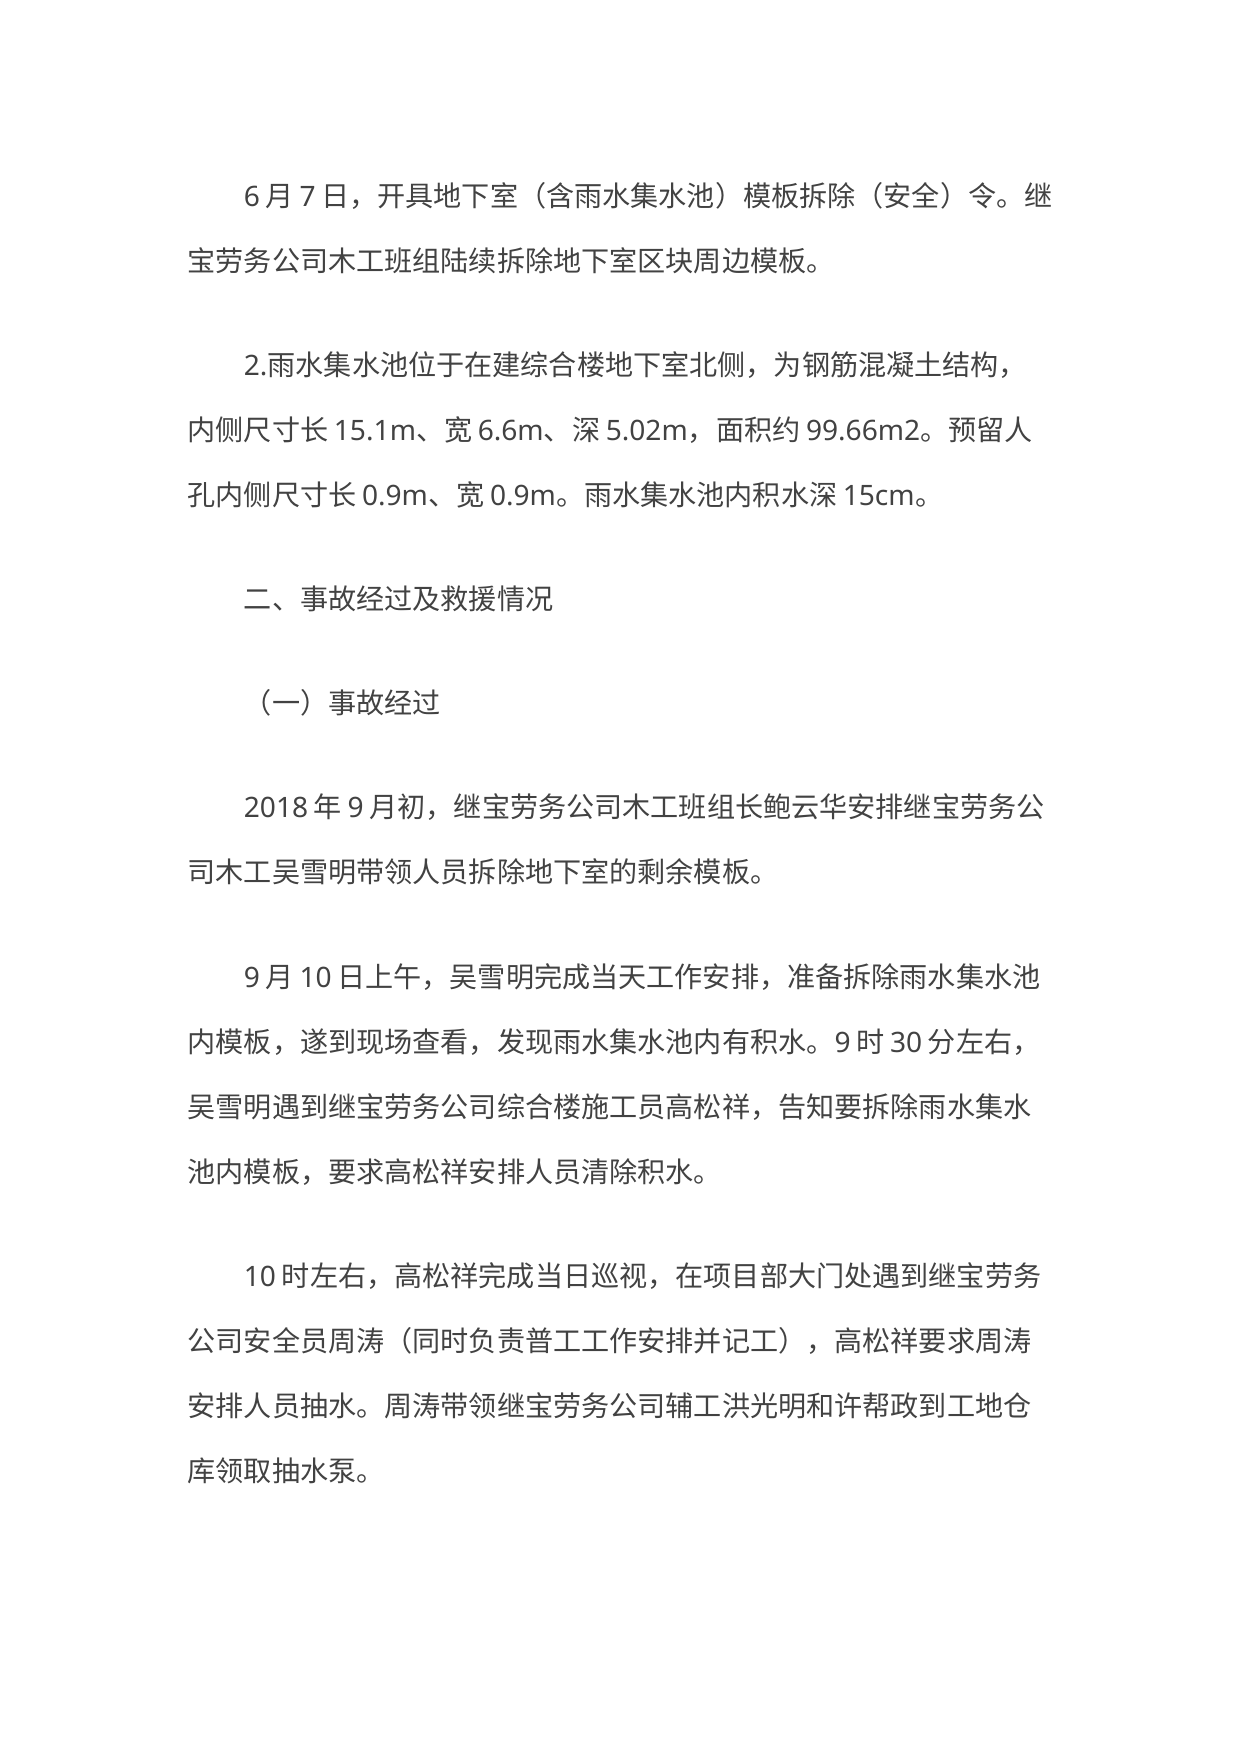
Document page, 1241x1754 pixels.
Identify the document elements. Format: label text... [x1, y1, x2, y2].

text 10时左右，高松祥完成当日巡视，在项目部大门处遇到继宝劳务公司安全员周涛（同时负责普工工作安排并记工），高松祥要求周涛安排人员抽水。周涛带领继宝劳务公司辅工洪光明和许帮政到工地仓库领取抽水泵。 [187, 1241, 1053, 1501]
text 6月7日，开具地下室（含雨水集水池）模板拆除（安全）令。继宝劳务公司木工班组陆续拆除地下室区块周边模板。 [187, 162, 1053, 292]
text （一）事故经过 [187, 669, 1053, 734]
text 9月10日上午，吴雪明完成当天工作安排，准备拆除雨水集水池内模板，遂到现场查看，发现雨水集水池内有积水。9时30分左右，吴雪明遇到继宝劳务公司综合楼施工员高松祥，告知要拆除雨水集水池内模板，要求高松祥安排人员清除积水。 [187, 942, 1053, 1202]
text 2018年9月初，继宝劳务公司木工班组长鲍云华安排继宝劳务公司木工吴雪明带领人员拆除地下室的剩余模板。 [187, 773, 1053, 903]
text 二、事故经过及救援情况 [187, 565, 1053, 630]
text 2.雨水集水池位于在建综合楼地下室北侧，为钢筋混凝土结构，内侧尺寸长15.1m、宽6.6m、深5.02m，面积约99.66m2。预留人孔内侧尺寸长0.9m、宽0.9m。雨水集水池内积水深15cm。 [187, 331, 1053, 526]
